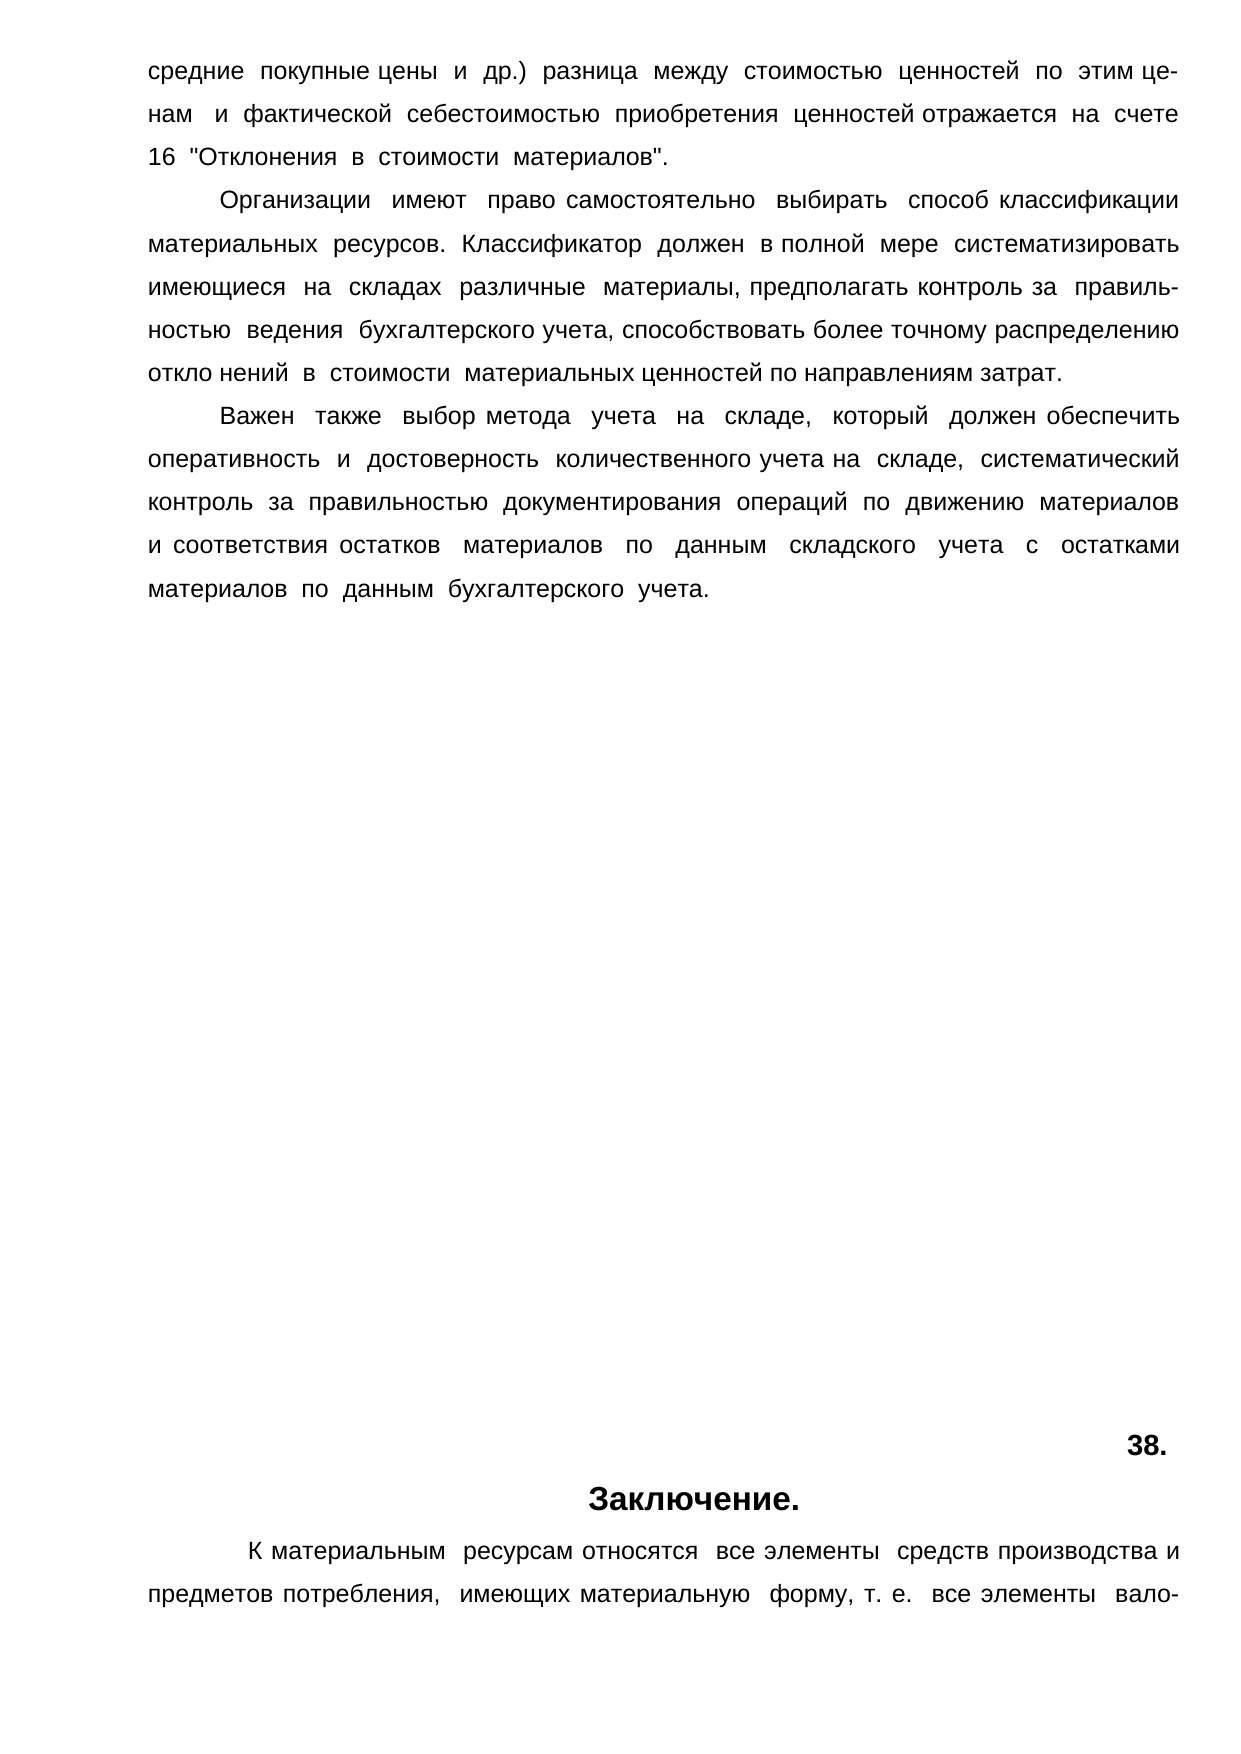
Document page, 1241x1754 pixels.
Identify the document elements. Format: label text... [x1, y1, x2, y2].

text Важен также выбор метода учета на складе, который должен обеспечить оперативность и достоверность количественного учета на складе, систематический контроль за правильностью документирования операций по движению материалов и соответствия остатков материалов по данным складского учета с остатками материалов по данным бухгалтерского учета. [148, 401, 1181, 602]
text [148, 56, 1181, 171]
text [148, 1536, 1181, 1608]
text 38. [148, 1428, 1181, 1462]
text Заключение. [148, 1479, 1181, 1517]
text Организации имеют право самостоятельно выбирать способ классификации материальных ресурсов. Классификатор должен в полной мере систематизировать имеющиеся на складах различные материалы, предполагать контроль за правиль- ностью ведения бухгалтерского учета, способствовать более точному распределению откло нений в стоимости материальных ценностей по направлениям затрат. [148, 186, 1181, 387]
